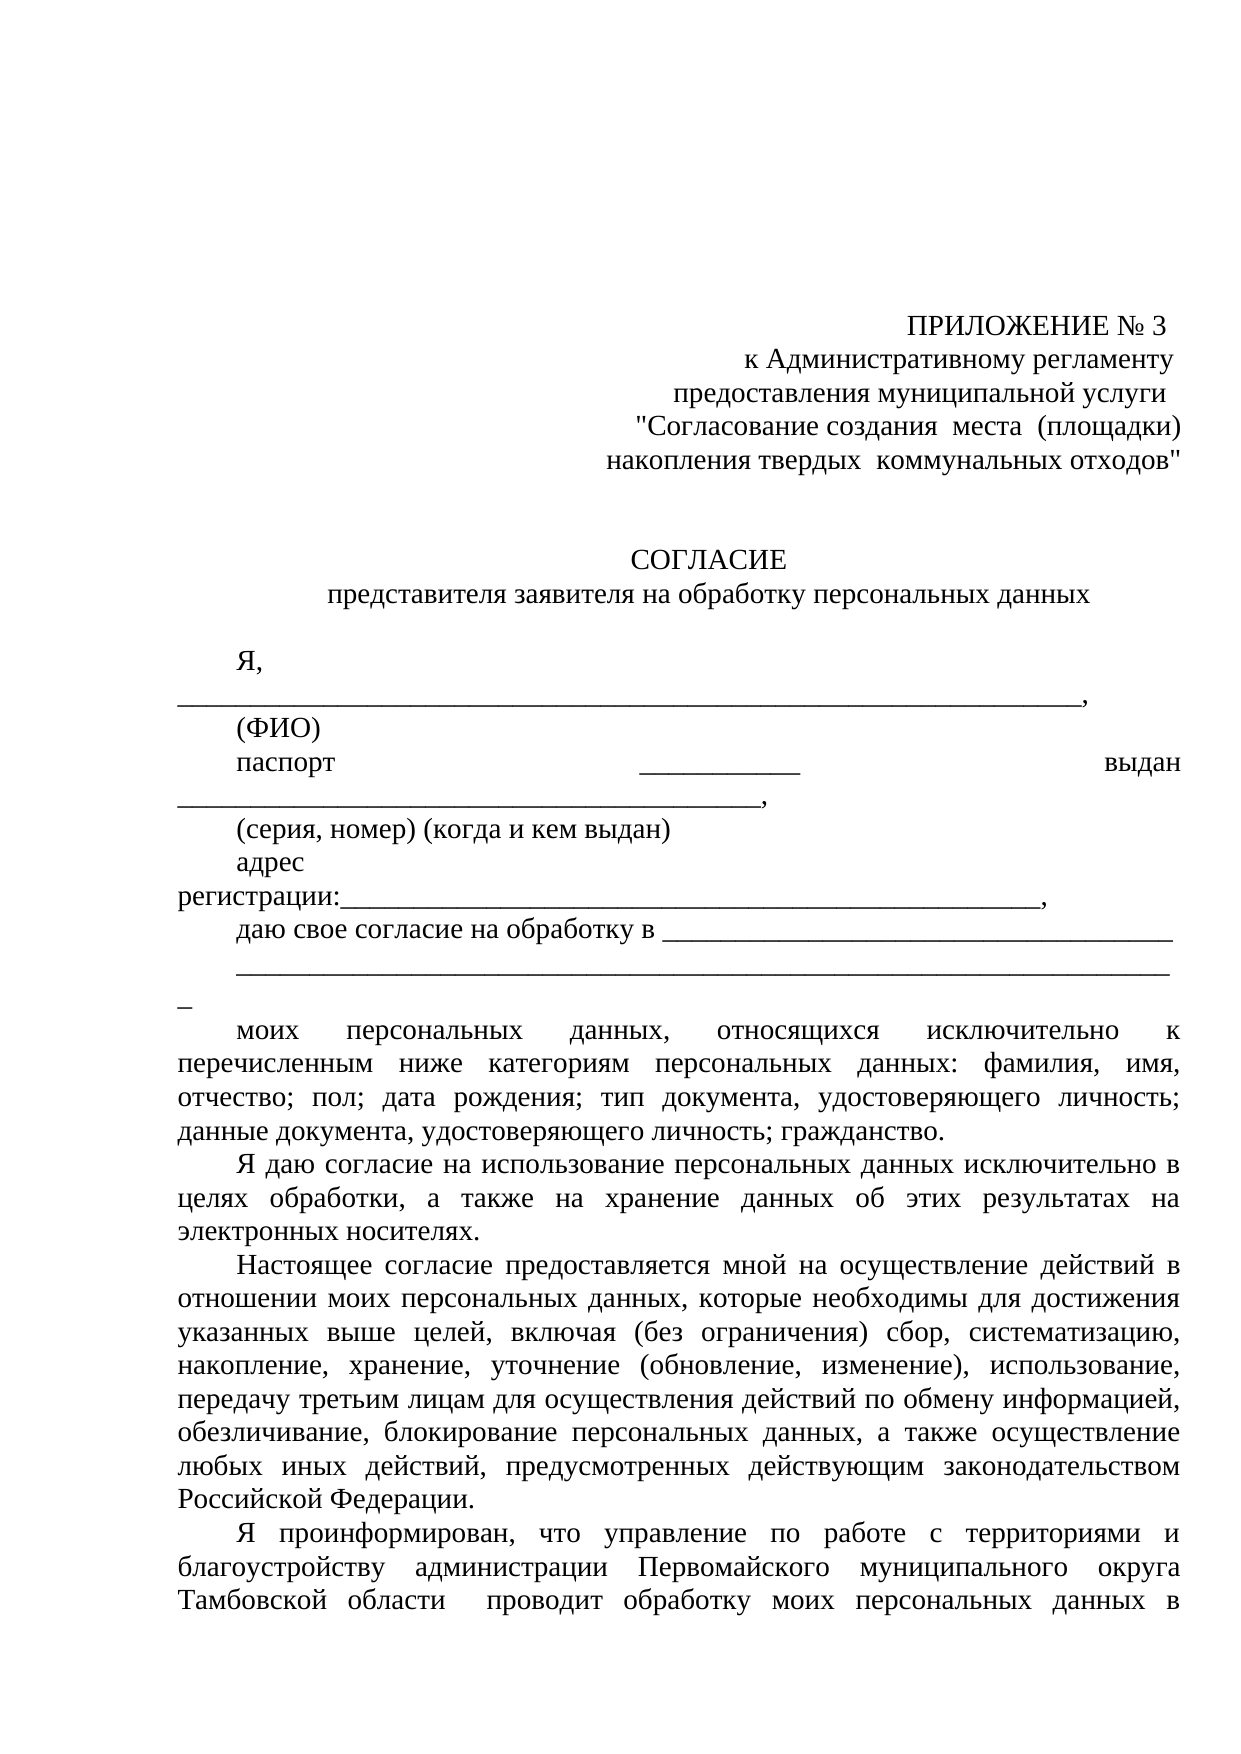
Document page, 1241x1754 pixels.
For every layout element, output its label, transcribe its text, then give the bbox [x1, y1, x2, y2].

text представителя заявителя на обработку персональных данных [177, 576, 1181, 609]
text (серия, номер) (когда и кем выдан) [177, 811, 1181, 844]
text Я, ______________________________________________________________, [177, 643, 1181, 710]
text "Согласование создания места (площадки) [177, 408, 1181, 442]
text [177, 1515, 1181, 1616]
text Настоящее согласие предоставляется мной на осуществление действий в отношении моих персональных данных, которые необходимы для достижения указанных выше целей, включая (без ограничения) сбор, систематизацию, накопление, хранение, уточнение (обновление, изменение), использование, передачу третьим лицам для осуществления действий по обмену информацией, обезличивание, блокирование персональных данных, а также осуществление любых иных действий, предусмотренных действующим законодательством Российской Федерации. [177, 1247, 1181, 1515]
text _________________________________________________________________ [177, 945, 1181, 1012]
text СОГЛАСИЕ [177, 542, 1181, 576]
text паспорт ___________ выдан ________________________________________, [177, 744, 1181, 811]
text (ФИО) [177, 710, 1181, 744]
text предоставления муниципальной услуги [177, 375, 1181, 408]
text накопления твердых коммунальных отходов" [177, 442, 1181, 475]
text адрес регистрации:________________________________________________, [177, 844, 1181, 911]
text моих персональных данных, относящихся исключительно к перечисленным ниже категориям персональных данных: фамилия, имя, отчество; пол; дата рождения; тип документа, удостоверяющего личность; данные документа, удостоверяющего личность; гражданство. [177, 1012, 1181, 1146]
text Я даю согласие на использование персональных данных исключительно в целях обработки, а также на хранение данных об этих результатах на электронных носителях. [177, 1146, 1181, 1247]
text даю свое согласие на обработку в ___________________________________ [177, 911, 1181, 945]
text ПРИЛОЖЕНИЕ № 3 [177, 308, 1181, 341]
text к Административному регламенту [177, 341, 1181, 375]
